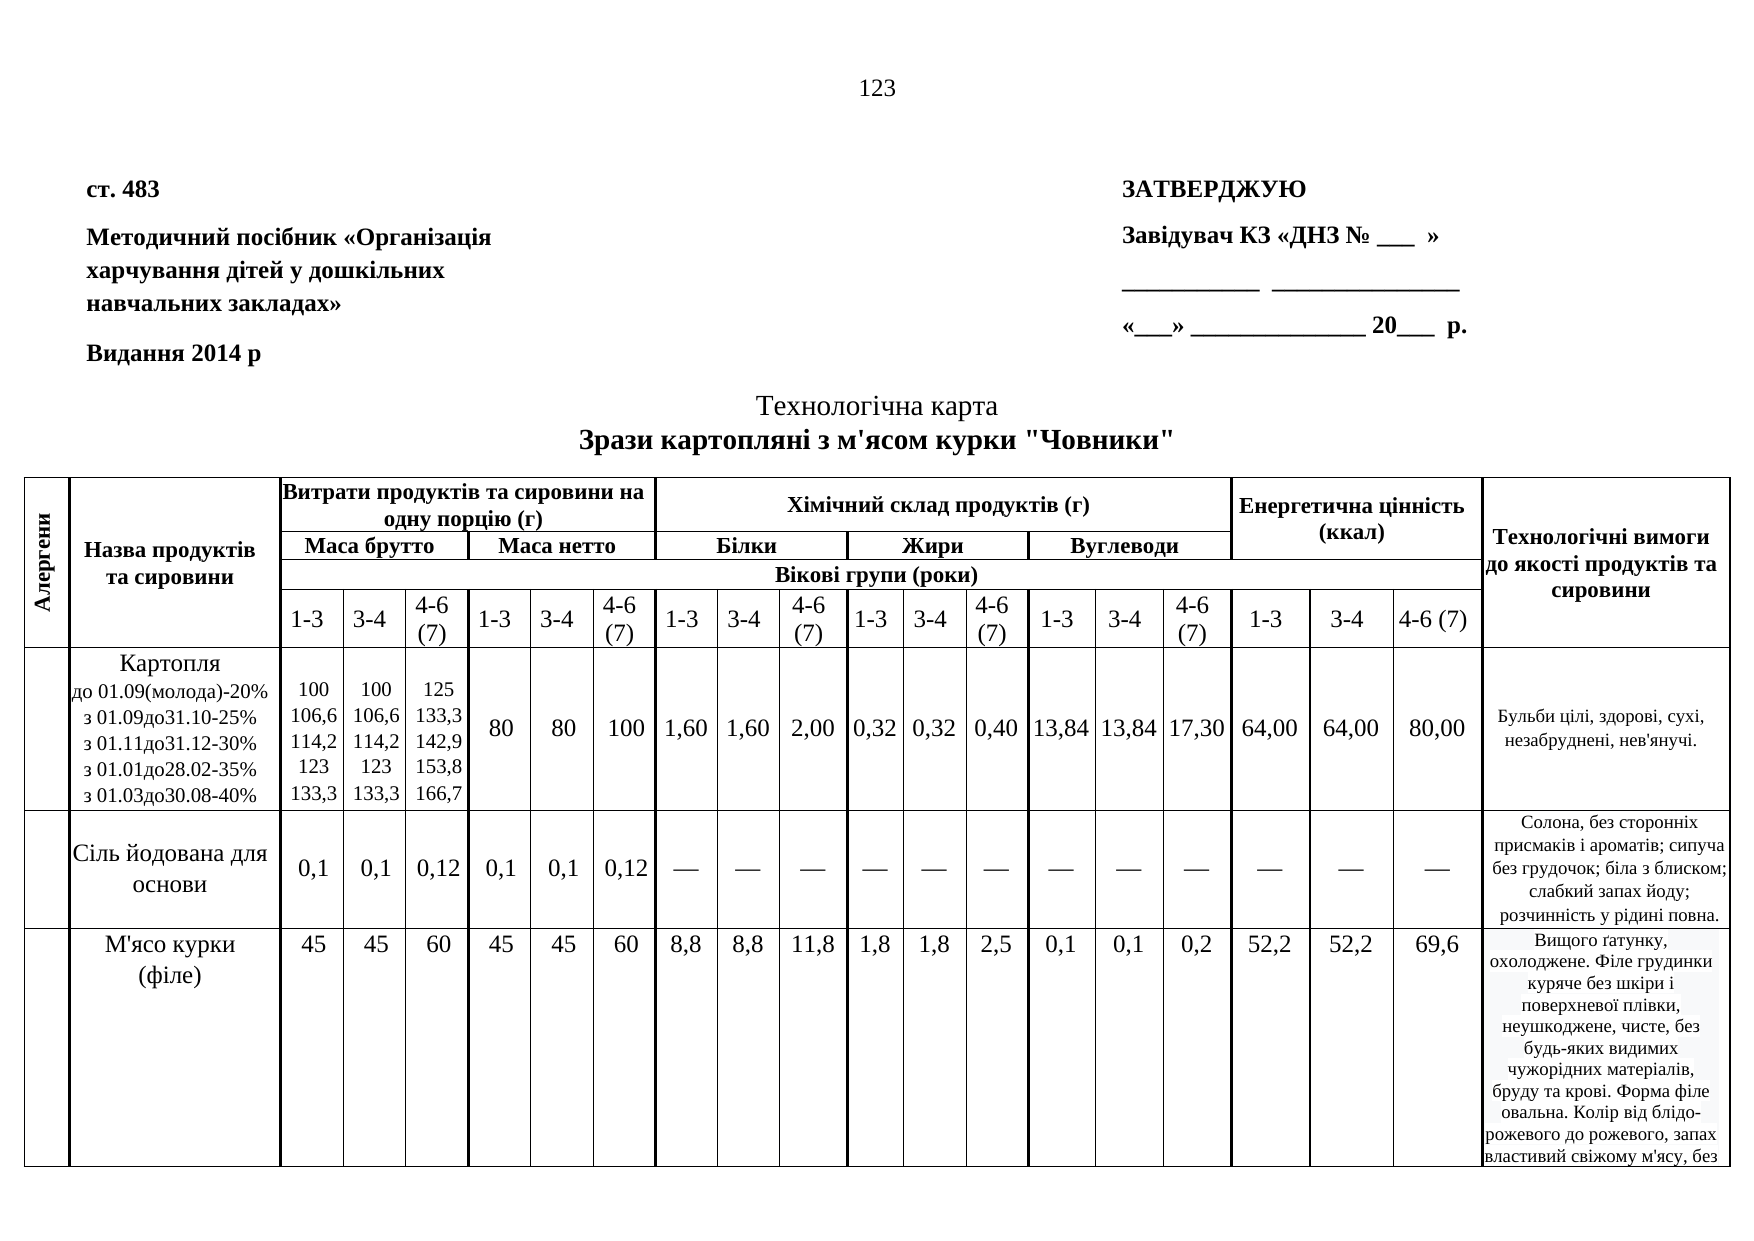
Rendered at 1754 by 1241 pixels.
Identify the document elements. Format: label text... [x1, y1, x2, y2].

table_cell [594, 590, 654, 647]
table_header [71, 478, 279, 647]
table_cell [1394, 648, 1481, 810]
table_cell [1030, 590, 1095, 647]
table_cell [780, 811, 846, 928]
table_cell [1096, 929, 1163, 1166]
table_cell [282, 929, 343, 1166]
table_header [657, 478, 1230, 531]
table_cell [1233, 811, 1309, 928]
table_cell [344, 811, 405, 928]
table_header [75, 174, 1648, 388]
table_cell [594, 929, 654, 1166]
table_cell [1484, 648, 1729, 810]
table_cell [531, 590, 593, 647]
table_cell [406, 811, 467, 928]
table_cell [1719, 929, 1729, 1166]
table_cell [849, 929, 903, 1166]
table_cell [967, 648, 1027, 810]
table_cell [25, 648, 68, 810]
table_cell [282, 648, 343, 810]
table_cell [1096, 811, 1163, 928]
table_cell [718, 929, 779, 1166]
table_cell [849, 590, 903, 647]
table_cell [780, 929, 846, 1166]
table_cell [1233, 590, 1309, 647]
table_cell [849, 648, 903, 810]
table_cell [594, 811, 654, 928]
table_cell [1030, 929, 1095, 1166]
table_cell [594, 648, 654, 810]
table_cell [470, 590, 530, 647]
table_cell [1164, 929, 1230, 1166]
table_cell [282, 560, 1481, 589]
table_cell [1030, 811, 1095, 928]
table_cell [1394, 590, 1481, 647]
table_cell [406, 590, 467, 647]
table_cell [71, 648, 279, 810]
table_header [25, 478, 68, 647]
text Зрази картопляні з м'ясом курки "Човники" [75, 422, 1679, 455]
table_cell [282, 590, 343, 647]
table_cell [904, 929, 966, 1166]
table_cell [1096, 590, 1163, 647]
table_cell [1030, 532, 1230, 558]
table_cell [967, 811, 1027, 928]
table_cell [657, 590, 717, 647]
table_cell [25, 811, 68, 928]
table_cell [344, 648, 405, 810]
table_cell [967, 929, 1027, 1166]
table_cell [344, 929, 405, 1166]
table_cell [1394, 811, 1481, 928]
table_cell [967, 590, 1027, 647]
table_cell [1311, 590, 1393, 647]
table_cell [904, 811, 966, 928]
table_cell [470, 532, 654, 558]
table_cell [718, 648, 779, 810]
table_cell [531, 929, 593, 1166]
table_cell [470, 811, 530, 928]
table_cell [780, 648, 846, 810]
text Технологічна карта [75, 388, 1679, 422]
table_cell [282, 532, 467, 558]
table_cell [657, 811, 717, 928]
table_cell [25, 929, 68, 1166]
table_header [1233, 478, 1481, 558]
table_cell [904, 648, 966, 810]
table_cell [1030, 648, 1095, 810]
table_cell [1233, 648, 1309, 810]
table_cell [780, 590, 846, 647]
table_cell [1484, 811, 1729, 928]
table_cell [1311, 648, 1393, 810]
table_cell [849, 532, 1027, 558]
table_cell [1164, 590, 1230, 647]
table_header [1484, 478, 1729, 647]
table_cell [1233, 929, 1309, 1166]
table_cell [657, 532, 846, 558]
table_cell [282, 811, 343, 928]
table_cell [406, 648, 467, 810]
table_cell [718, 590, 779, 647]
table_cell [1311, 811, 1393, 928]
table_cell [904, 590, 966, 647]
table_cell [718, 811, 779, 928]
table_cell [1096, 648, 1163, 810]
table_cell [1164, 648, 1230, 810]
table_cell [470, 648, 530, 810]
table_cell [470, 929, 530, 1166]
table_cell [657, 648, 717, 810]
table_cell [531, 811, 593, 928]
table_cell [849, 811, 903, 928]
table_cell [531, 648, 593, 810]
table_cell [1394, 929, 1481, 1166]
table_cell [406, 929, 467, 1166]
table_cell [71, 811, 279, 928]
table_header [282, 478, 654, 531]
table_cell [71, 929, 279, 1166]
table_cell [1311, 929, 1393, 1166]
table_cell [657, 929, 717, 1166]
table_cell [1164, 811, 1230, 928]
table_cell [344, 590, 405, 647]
